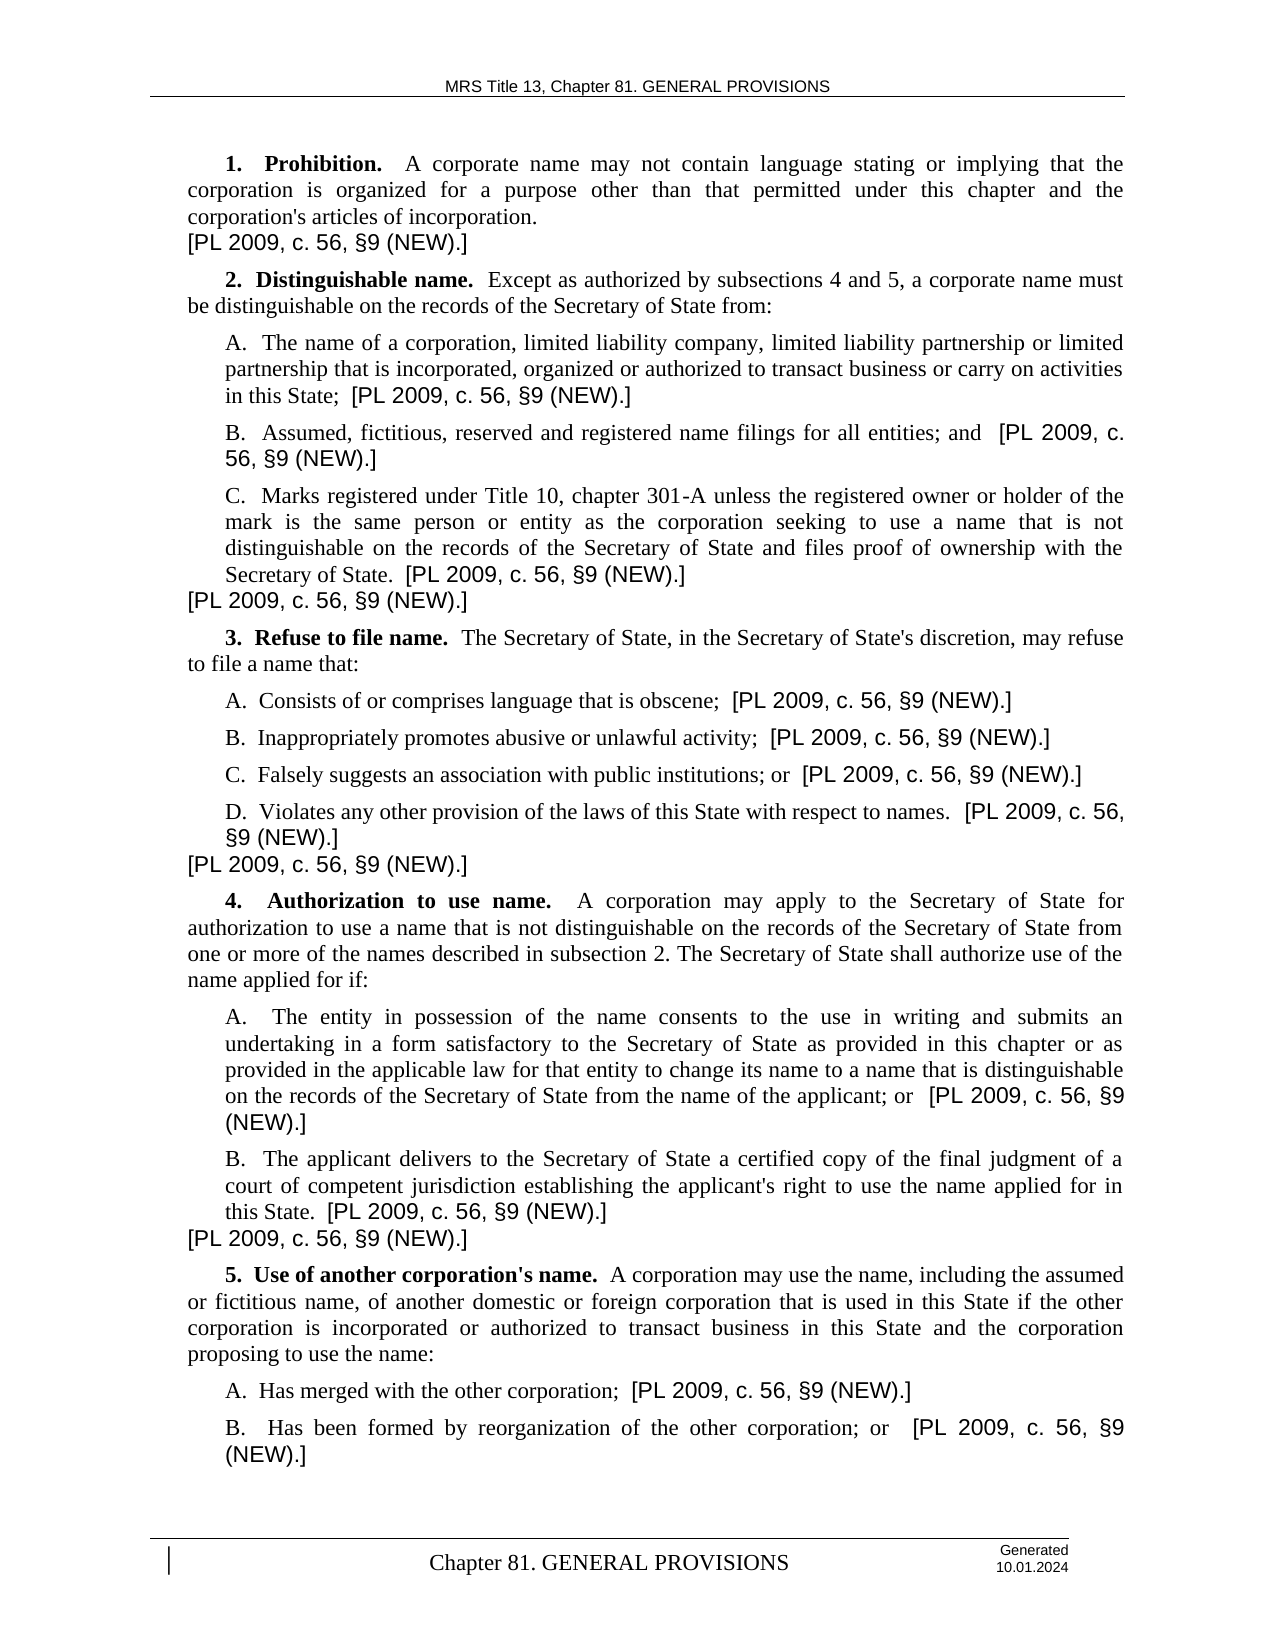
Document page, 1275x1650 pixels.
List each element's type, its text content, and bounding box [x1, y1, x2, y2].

text A. Has merged with the other corporation; [PL 2009, c. 56, §9 (NEW).] [225, 1377, 1125, 1404]
text A. The entity in possession of the name consents to the use in writing and submits an undertaking in a form satisfactory to the Secretary of State as provided in this chapter or as provided in the applicable law for that entity to change its name to a name that is distinguishable on the records of the Secretary of State from the name of the applicant; or [PL 2009, c. 56, §9 (NEW).] [225, 1003, 1125, 1135]
text C. Falsely suggests an association with public institutions; or [PL 2009, c. 56, §9 (NEW).] [225, 761, 1125, 787]
text 2. Distinguishable name. Except as authorized by subsections 4 and 5, a corporate name must be distinguishable on the records of the Secretary of State from: [187, 266, 1125, 318]
text 4. Authorization to use name. A corporation may apply to the Secretary of State for authorization to use a name that is not distinguishable on the records of the Secretary of State from one or more of the names described in subsection 2. The Secretary of State shall authorize use of the name applied for if: [187, 887, 1125, 993]
text [PL 2009, c. 56, §9 (NEW).] [187, 229, 1125, 255]
text [PL 2009, c. 56, §9 (NEW).] [187, 1225, 1125, 1251]
text B. Has been formed by reorganization of the other corporation; or [PL 2009, c. 56, §9 (NEW).] [225, 1414, 1125, 1467]
text B. Inappropriately promotes abusive or unlawful activity; [PL 2009, c. 56, §9 (NEW).] [225, 724, 1125, 751]
text 1. Prohibition. A corporate name may not contain language stating or implying that the corporation is organized for a purpose other than that permitted under this chapter and the corporation's articles of incorporation. [187, 150, 1125, 229]
text C. Marks registered under Title 10, chapter 301‑A unless the registered owner or holder of the mark is the same person or entity as the corporation seeking to use a name that is not distinguishable on the records of the Secretary of State and files proof of ownership with the Secretary of State. [PL 2009, c. 56, §9 (NEW).] [225, 482, 1125, 587]
text [PL 2009, c. 56, §9 (NEW).] [187, 587, 1125, 614]
text [PL 2009, c. 56, §9 (NEW).] [187, 851, 1125, 877]
text 5. Use of another corporation's name. A corporation may use the name, including the assumed or fictitious name, of another domestic or foreign corporation that is used in this State if the other corporation is incorporated or authorized to transact business in this State and the corporation proposing to use the name: [187, 1261, 1125, 1367]
text A. Consists of or comprises language that is obscene; [PL 2009, c. 56, §9 (NEW).] [225, 687, 1125, 714]
text B. The applicant delivers to the Secretary of State a certified copy of the final judgment of a court of competent jurisdiction establishing the applicant's right to use the name applied for in this State. [PL 2009, c. 56, §9 (NEW).] [225, 1146, 1125, 1225]
text D. Violates any other provision of the laws of this State with respect to names. [PL 2009, c. 56, §9 (NEW).] [225, 798, 1125, 851]
text A. The name of a corporation, limited liability company, limited liability partnership or limited partnership that is incorporated, organized or authorized to transact business or carry on activities in this State; [PL 2009, c. 56, §9 (NEW).] [225, 329, 1125, 408]
text B. Assumed, fictitious, reserved and registered name filings for all entities; and [PL 2009, c. 56, §9 (NEW).] [225, 418, 1125, 471]
text 3. Refuse to file name. The Secretary of State, in the Secretary of State's discretion, may refuse to file a name that: [187, 624, 1125, 677]
